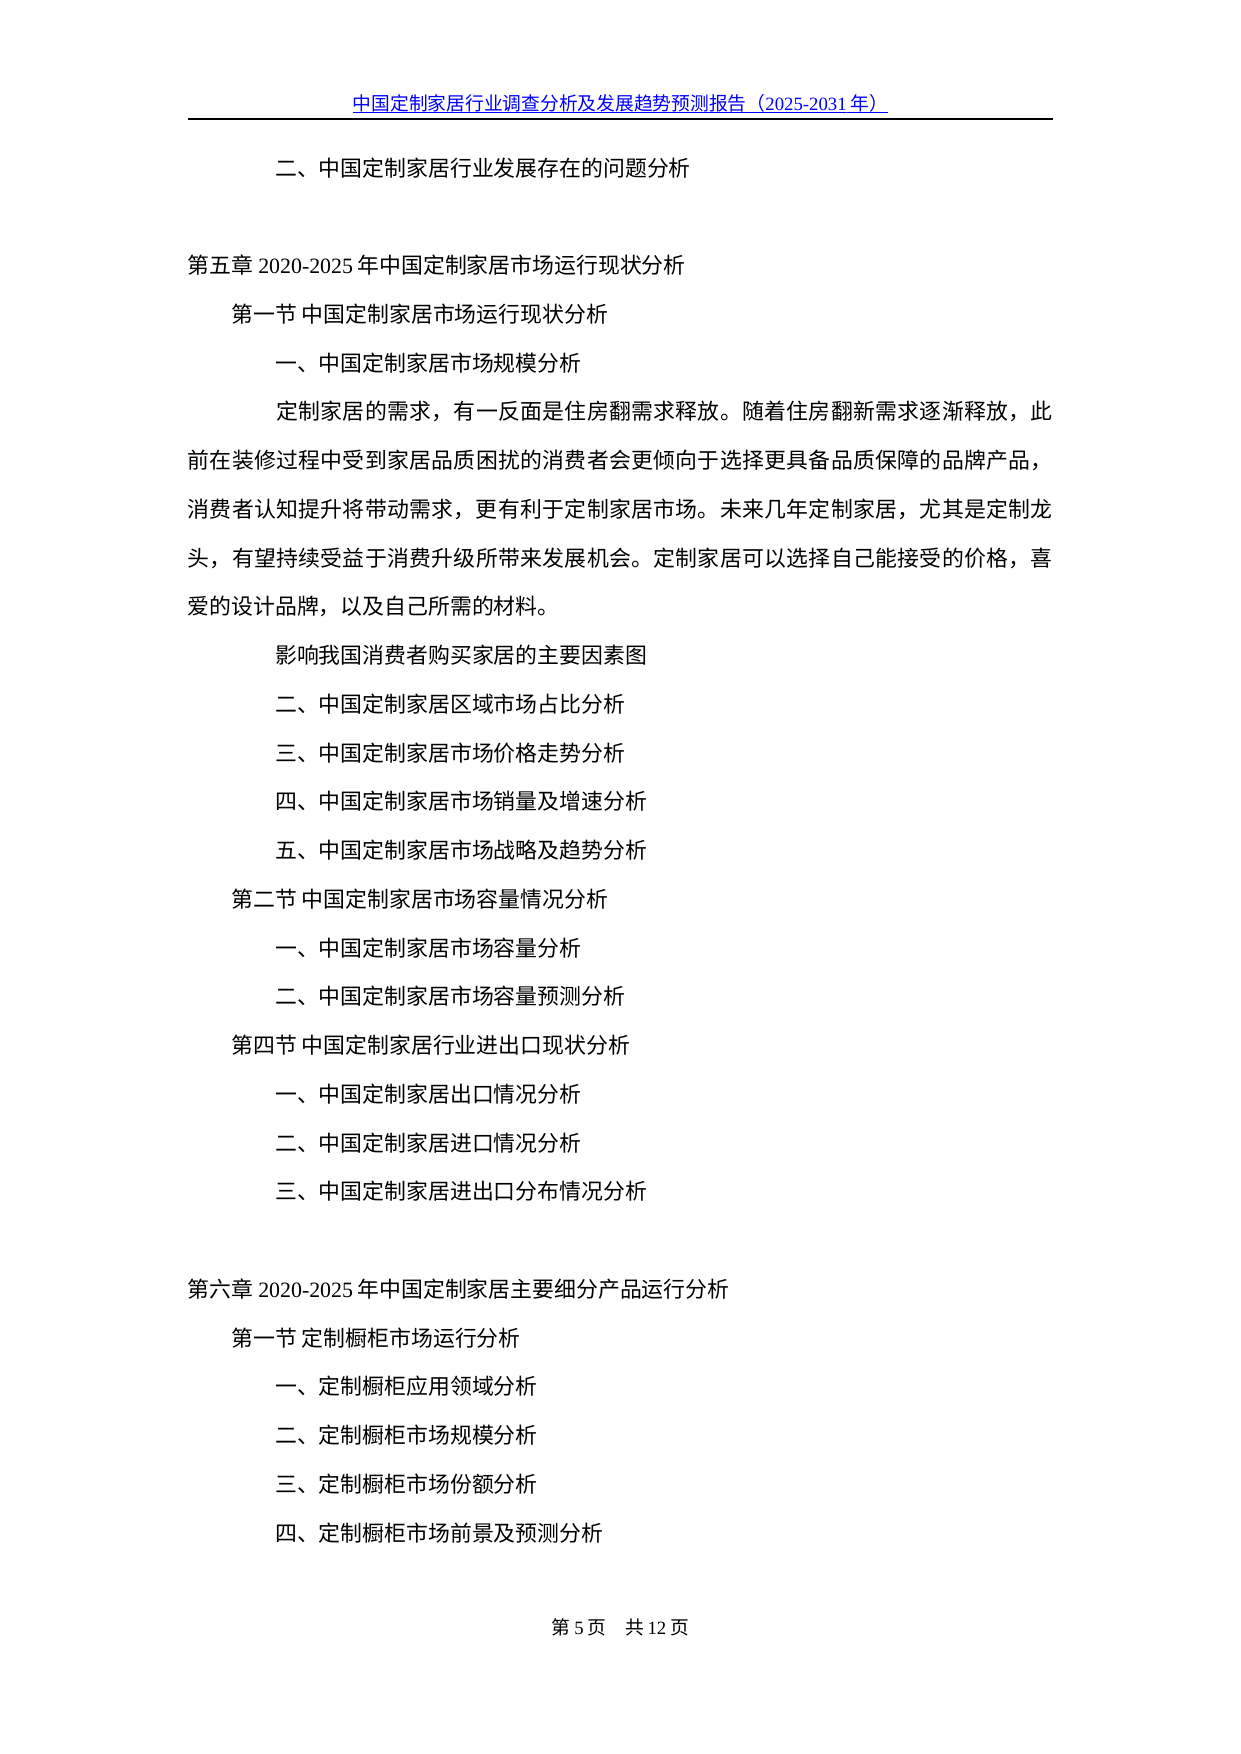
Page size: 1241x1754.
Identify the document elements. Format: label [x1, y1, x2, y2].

text [187, 150, 1053, 1548]
